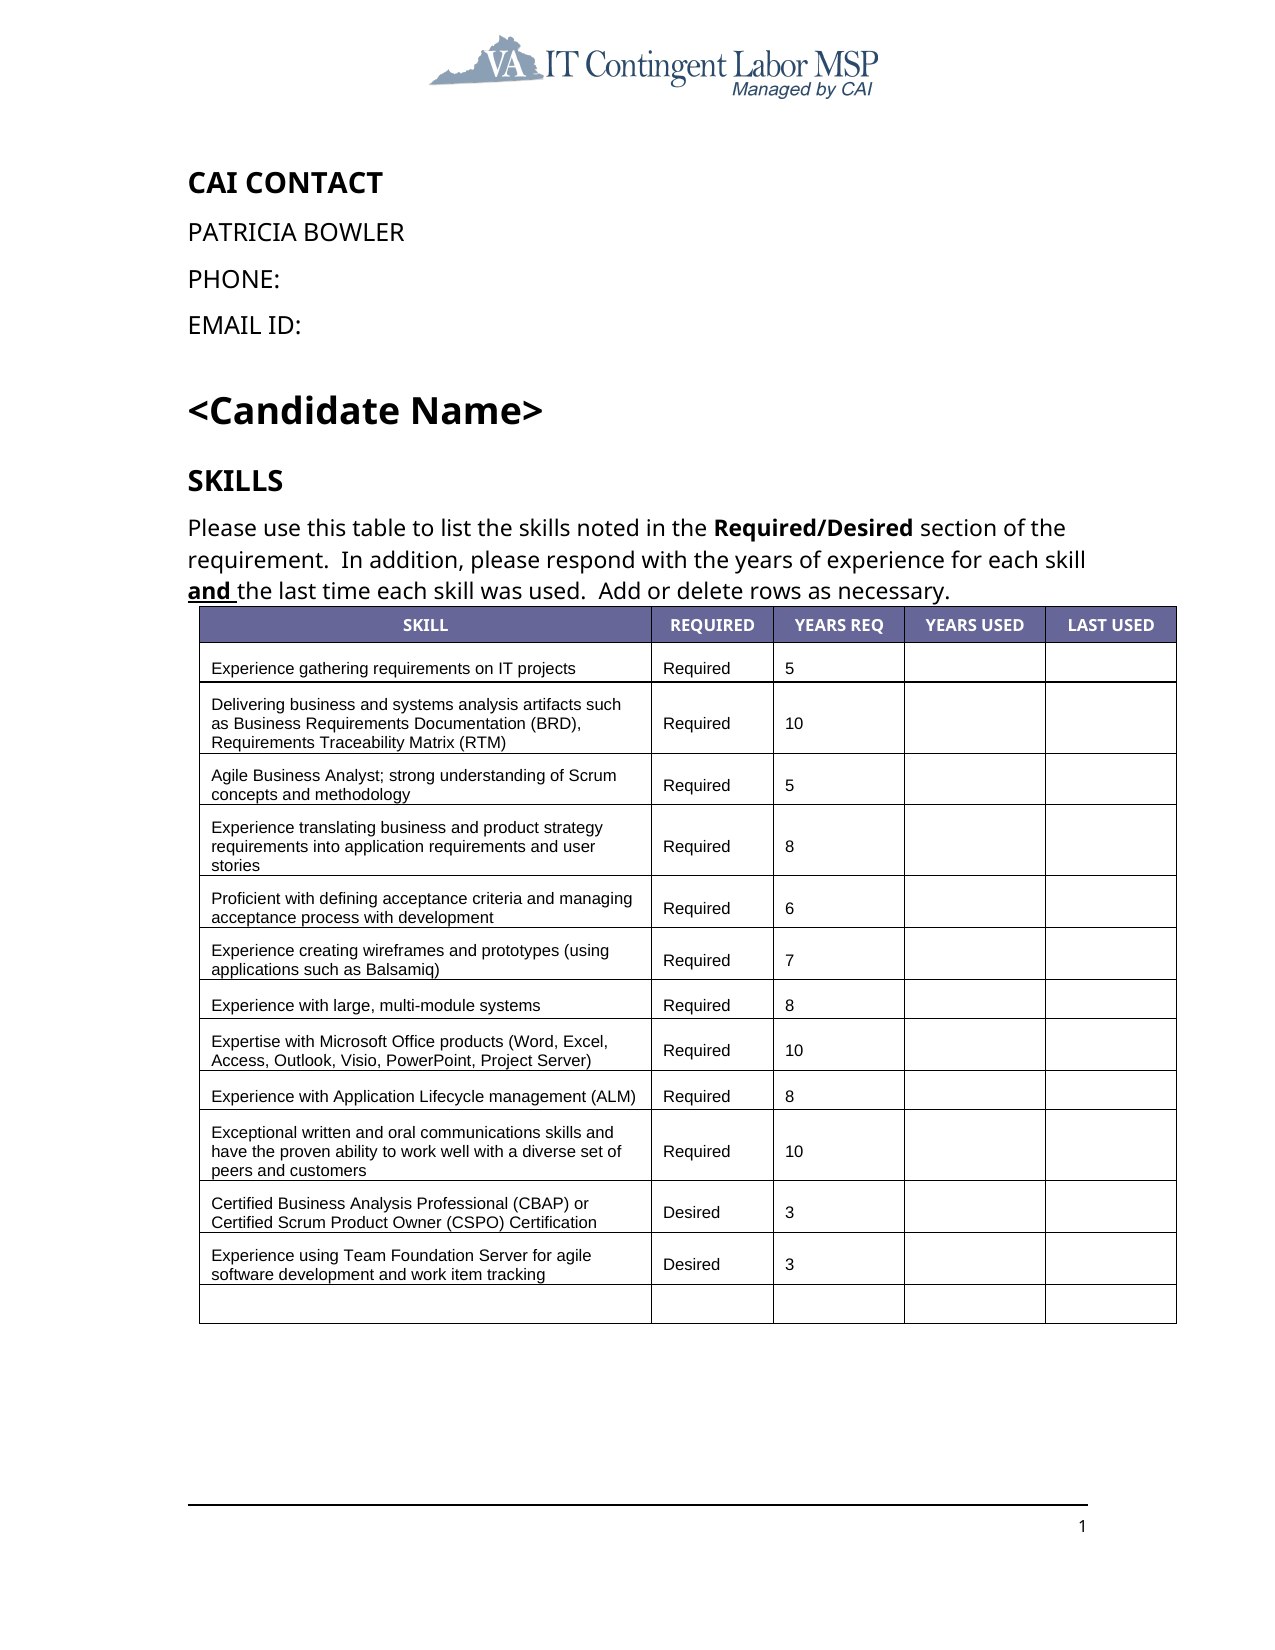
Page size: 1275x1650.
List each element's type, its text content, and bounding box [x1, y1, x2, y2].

table_cell [1046, 1019, 1176, 1070]
text Please use this table to list the skills noted in the Required/Desired section of the requirement. In addition, please respond with the years of experience for each skill and the last time each skill was used. Add or delete rows as necessary. [187, 512, 1087, 606]
table_cell Required [652, 1019, 773, 1070]
table_cell Required [652, 1110, 773, 1180]
table_cell [905, 683, 1045, 752]
table_cell Exceptional written and oral communications skills and have the proven ability to work well with a diverse set of peers and customers [200, 1110, 651, 1180]
table_cell [1046, 1110, 1176, 1180]
table_cell Required [652, 876, 773, 927]
table_cell Proficient with defining acceptance criteria and managing acceptance process with development [200, 876, 651, 927]
table_cell [200, 1285, 651, 1323]
table_header Years Used [905, 607, 1045, 642]
table_cell [774, 1285, 904, 1323]
picture [428, 35, 879, 100]
table_cell Required [652, 683, 773, 752]
table_cell 10 [774, 1110, 904, 1180]
table_cell [1046, 1233, 1176, 1284]
table_cell [905, 1019, 1045, 1070]
table_cell [905, 754, 1045, 804]
table_cell Delivering business and systems analysis artifacts such as Business Requirements Documentation (BRD), Requirements Traceability Matrix (RTM) [200, 683, 651, 752]
table_cell Experience using Team Foundation Server for agile software development and work item tracking [200, 1233, 651, 1284]
table_header Last Used [1046, 607, 1176, 642]
table_cell [905, 643, 1045, 681]
table_cell Agile Business Analyst; strong understanding of Scrum concepts and methodology [200, 754, 651, 804]
table_cell Certified Business Analysis Professional (CBAP) or Certified Scrum Product Owner (CSPO) Certification [200, 1181, 651, 1232]
table_cell 5 [774, 754, 904, 804]
table_cell [905, 1110, 1045, 1180]
table_cell [1046, 683, 1176, 752]
text Phone: [187, 261, 1087, 295]
table_cell 7 [774, 928, 904, 979]
table_cell Required [652, 928, 773, 979]
table_cell [905, 1181, 1045, 1232]
table_cell 10 [774, 683, 904, 752]
table_cell 10 [774, 1019, 904, 1070]
table_cell Required [652, 980, 773, 1018]
table_cell [905, 1285, 1045, 1323]
table_cell Required [652, 754, 773, 804]
table_cell [905, 876, 1045, 927]
table_cell 8 [774, 805, 904, 875]
table_cell [652, 1285, 773, 1323]
table_cell 6 [774, 876, 904, 927]
table_header Required [652, 607, 773, 642]
table_cell [1046, 1181, 1176, 1232]
table_cell 5 [774, 643, 904, 681]
table_cell [905, 1071, 1045, 1109]
table_cell Experience with large, multi-module systems [200, 980, 651, 1018]
table_cell Desired [652, 1181, 773, 1232]
table_cell [1046, 876, 1176, 927]
table_cell [905, 980, 1045, 1018]
table_cell [1046, 1285, 1176, 1323]
table_cell Experience gathering requirements on IT projects [200, 643, 651, 681]
table_cell 8 [774, 980, 904, 1018]
table_header Skill [200, 607, 651, 642]
table_cell Experience translating business and product strategy requirements into application requirements and user stories [200, 805, 651, 875]
table_cell 3 [774, 1181, 904, 1232]
table_cell [905, 805, 1045, 875]
table_cell [1046, 1071, 1176, 1109]
table_cell Required [652, 805, 773, 875]
table_cell Desired [652, 1233, 773, 1284]
table_header years req [774, 607, 904, 642]
table_cell Experience with Application Lifecycle management (ALM) [200, 1071, 651, 1109]
text <Candidate Name> [187, 384, 1087, 435]
text CAI Contact [187, 162, 1087, 202]
table_cell Experience creating wireframes and prototypes (using applications such as Balsamiq) [200, 928, 651, 979]
table_cell [1046, 754, 1176, 804]
table_cell Required [652, 643, 773, 681]
table_cell [905, 928, 1045, 979]
text Patricia Bowler [187, 215, 1087, 249]
table_cell 3 [774, 1233, 904, 1284]
subtitle Skills [187, 460, 1087, 500]
table_cell [1046, 928, 1176, 979]
table_cell Expertise with Microsoft Office products (Word, Excel, Access, Outlook, Visio, PowerPoint, Project Server) [200, 1019, 651, 1070]
table_cell Required [652, 1071, 773, 1109]
table_cell [1046, 805, 1176, 875]
table_cell [905, 1233, 1045, 1284]
table_cell [1046, 643, 1176, 681]
text Email ID: [187, 308, 1087, 342]
table_cell 8 [774, 1071, 904, 1109]
table_cell [1046, 980, 1176, 1018]
